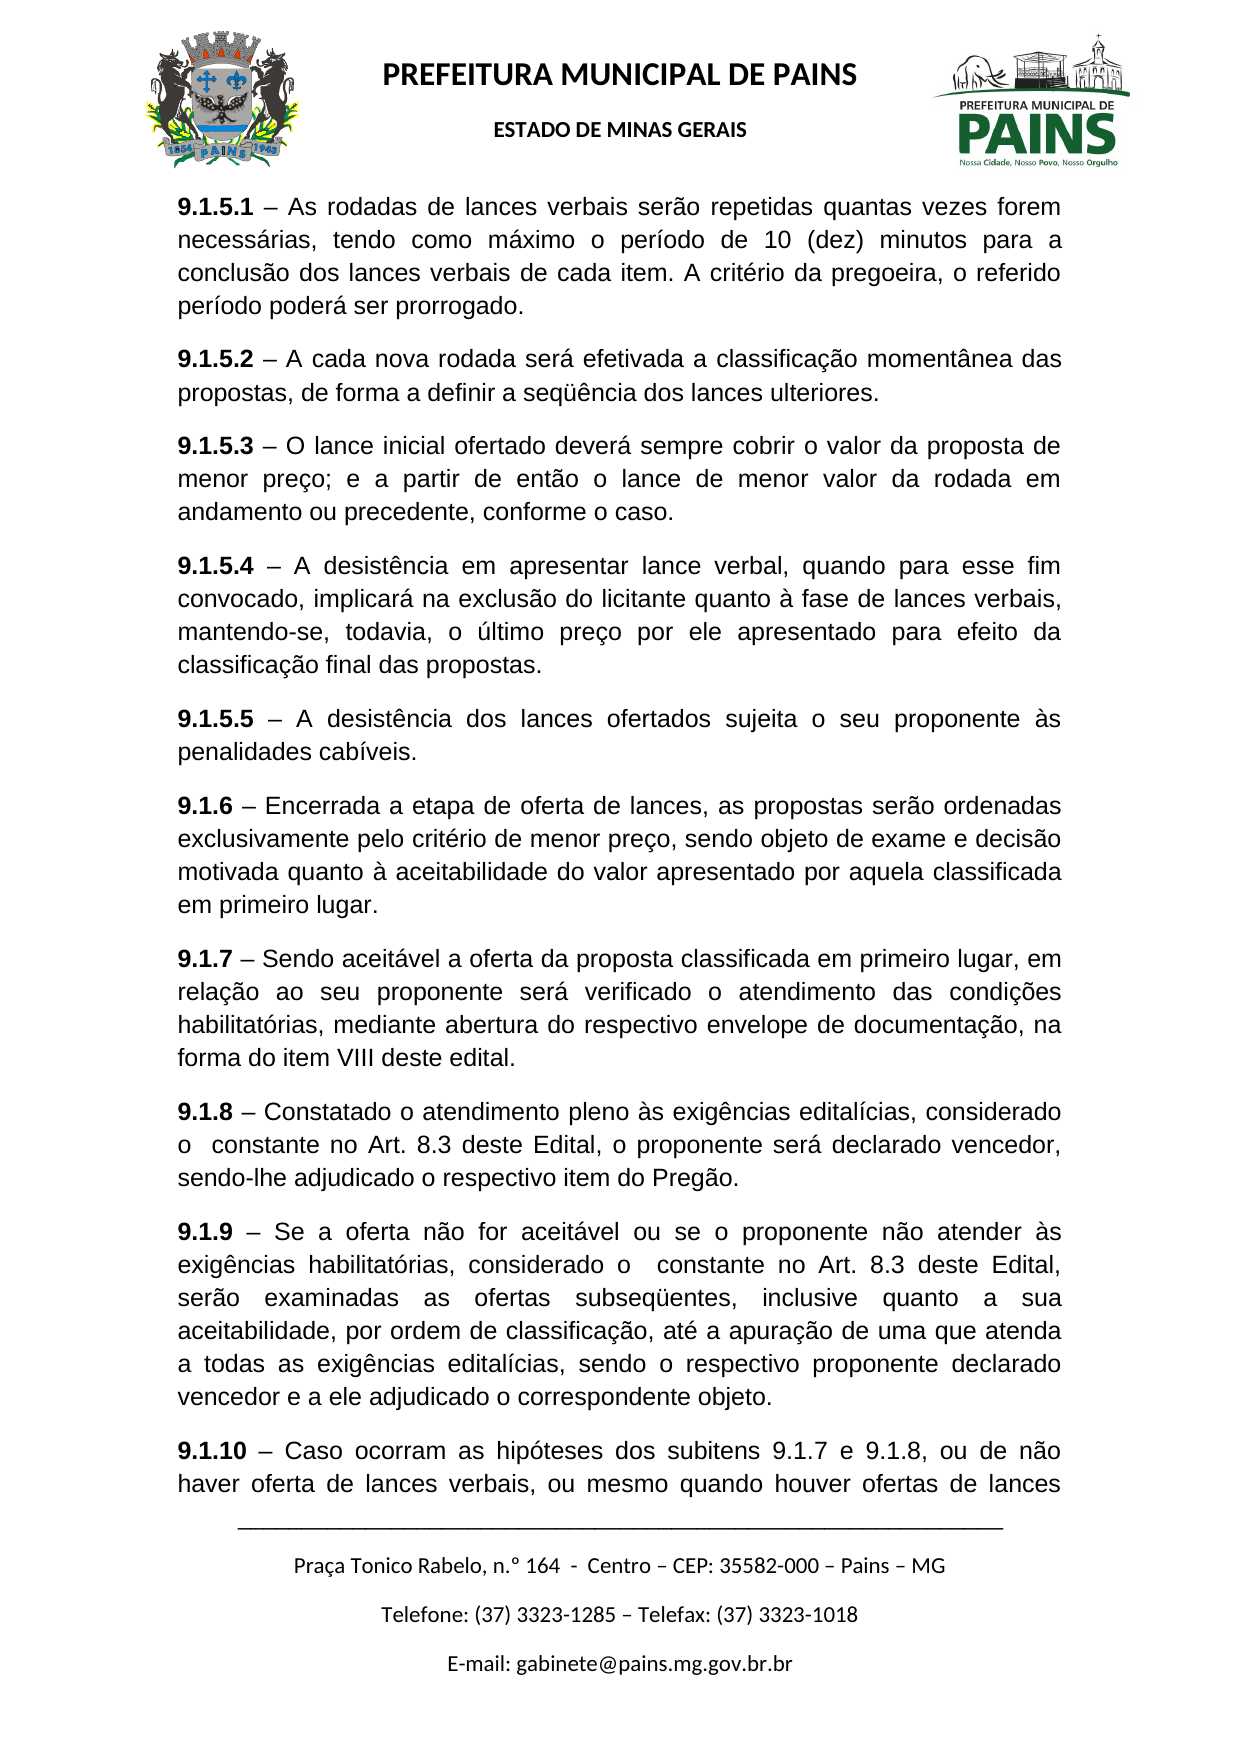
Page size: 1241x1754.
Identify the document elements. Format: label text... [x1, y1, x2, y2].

text 9.1.9 – Se a oferta não for aceitável ou se o proponente não atender às exigências habilitatórias, considerado o constante no Art. 8.3 deste Edital, serão examinadas as ofertas subseqüentes, inclusive quanto a sua aceitabilidade, por ordem de classificação, até a apuração de uma que atenda a todas as exigências editalícias, sendo o respectivo proponente declarado vencedor e a ele adjudicado o correspondente objeto. [177, 1217, 1063, 1411]
text 9.1.7 – Sendo aceitável a oferta da proposta classificada em primeiro lugar, em relação ao seu proponente será verificado o atendimento das condições habilitatórias, mediante abertura do respectivo envelope de documentação, na forma do item VIII deste edital. [177, 944, 1063, 1072]
text 9.1.5.3 – O lance inicial ofertado deverá sempre cobrir o valor da proposta de menor preço; e a partir de então o lance de menor valor da rodada em andamento ou precedente, conforme o caso. [177, 431, 1063, 526]
picture [929, 28, 1143, 176]
text 9.1.8 – Constatado o atendimento pleno às exigências editalícias, considerado o constante no Art. 8.3 deste Edital, o proponente será declarado vencedor, sendo-lhe adjudicado o respectivo item do Pregão. [177, 1097, 1063, 1192]
text 9.1.5.1 – As rodadas de lances verbais serão repetidas quantas vezes forem necessárias, tendo como máximo o período de 10 (dez) minutos para a conclusão dos lances verbais de cada item. A critério da pregoeira, o referido período poderá ser prorrogado. [177, 192, 1063, 319]
text 9.1.5.4 – A desistência em apresentar lance verbal, quando para esse fim convocado, implicará na exclusão do licitante quanto à fase de lances verbais, mantendo-se, todavia, o último preço por ele apresentado para efeito da classificação final das propostas. [177, 551, 1063, 679]
text 9.1.5.2 – A cada nova rodada será efetivada a classificação momentânea das propostas, de forma a definir a seqüência dos lances ulteriores. [177, 344, 1063, 406]
text 9.1.6 – Encerrada a etapa de oferta de lances, as propostas serão ordenadas exclusivamente pelo critério de menor preço, sendo objeto de exame e decisão motivada quanto à aceitabilidade do valor apresentado por aquela classificada em primeiro lugar. [177, 791, 1063, 919]
text 9.1.5.5 – A desistência dos lances ofertados sujeita o seu proponente às penalidades cabíveis. [177, 704, 1063, 766]
